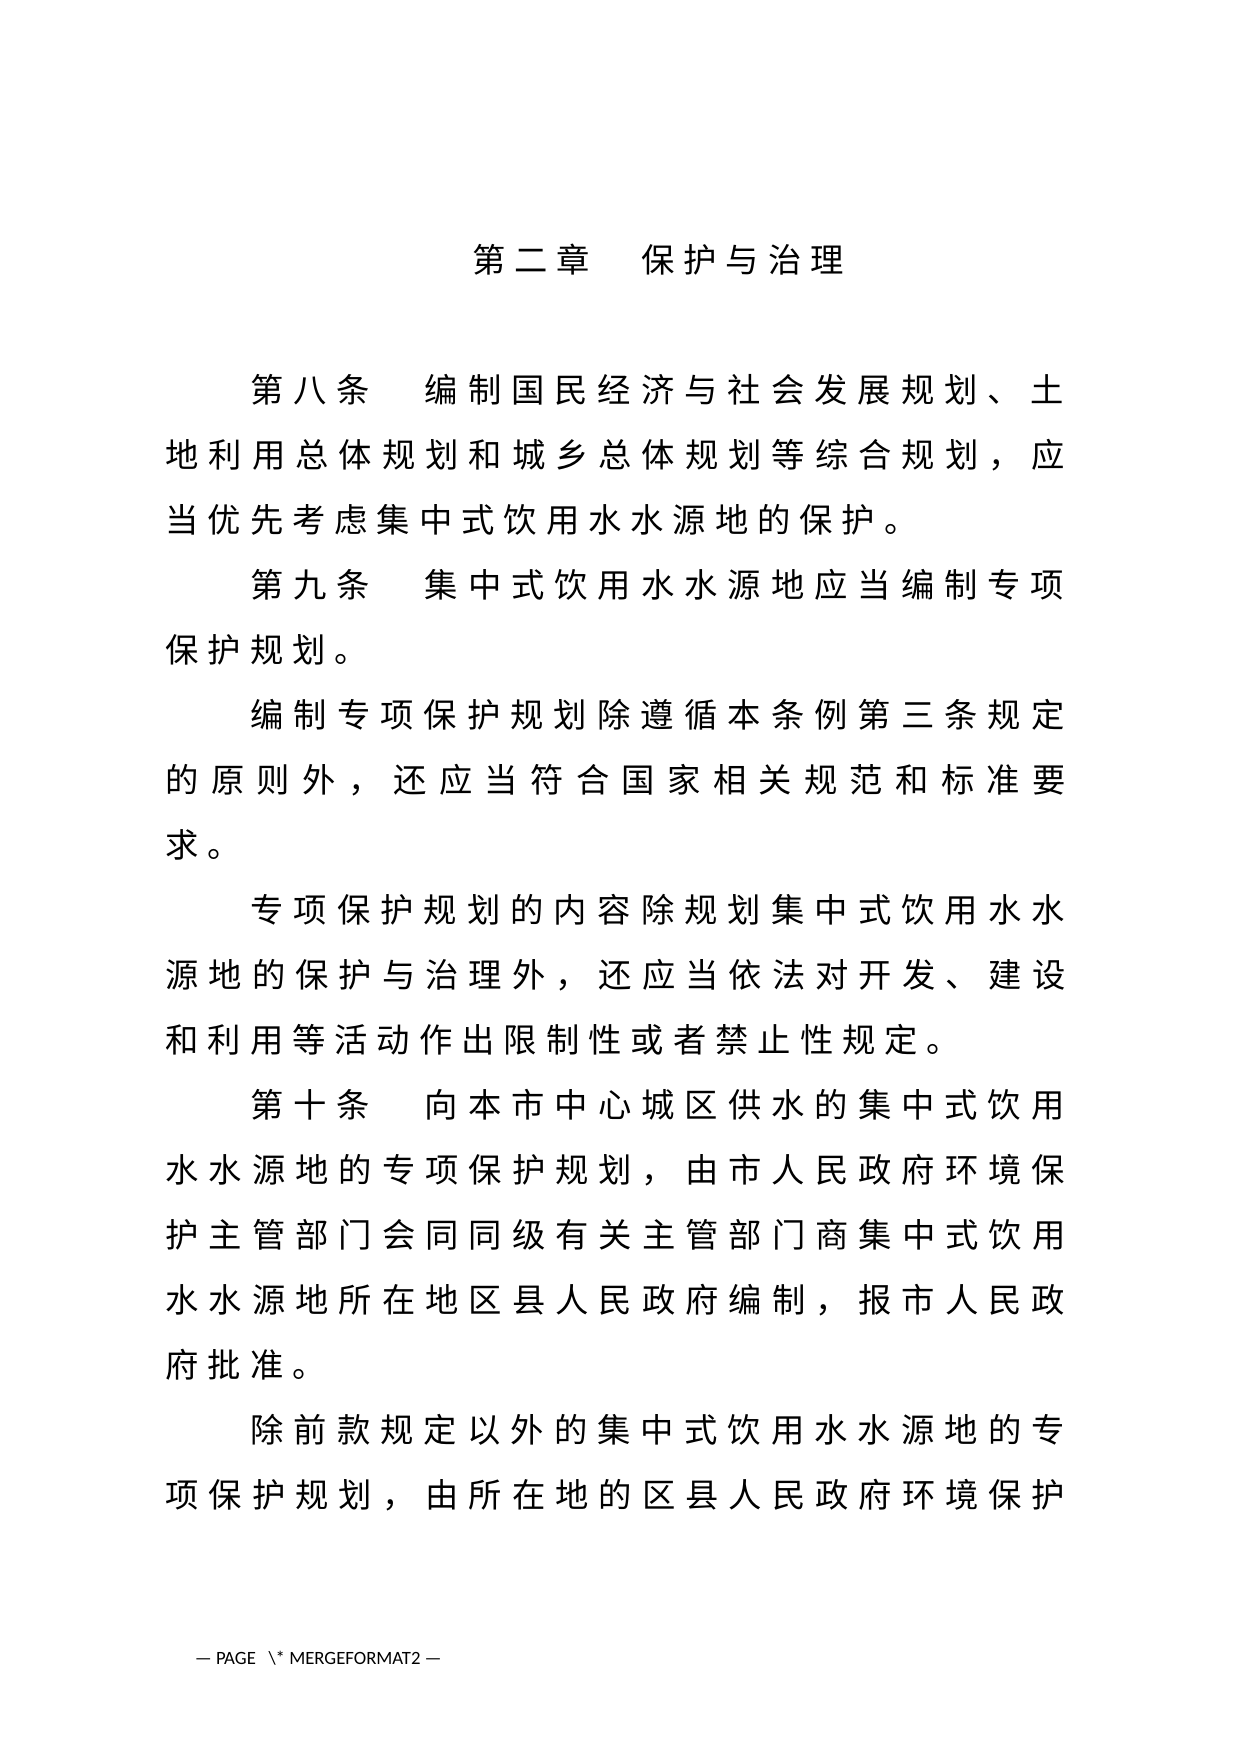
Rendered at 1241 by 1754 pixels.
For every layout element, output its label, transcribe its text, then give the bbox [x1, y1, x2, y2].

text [165, 1396, 1075, 1526]
text 第十条 向本市中心城区供水的集中式饮用水水源地的专项保护规划，由市人民政府环境保护主管部门会同同级有关主管部门商集中式饮用水水源地所在地区县人民政府编制，报市人民政府批准。 [165, 1071, 1075, 1396]
text 编制专项保护规划除遵循本条例第三条规定的原则外，还应当符合国家相关规范和标准要求。 [165, 681, 1075, 876]
text 第九条 集中式饮用水水源地应当编制专项保护规划。 [165, 551, 1075, 681]
text 专项保护规划的内容除规划集中式饮用水水源地的保护与治理外，还应当依法对开发、建设和利用等活动作出限制性或者禁止性规定。 [165, 876, 1075, 1071]
list 保护与治理 [165, 226, 1075, 291]
text 第八条 编制国民经济与社会发展规划、土地利用总体规划和城乡总体规划等综合规划，应当优先考虑集中式饮用水水源地的保护。 [165, 356, 1075, 551]
